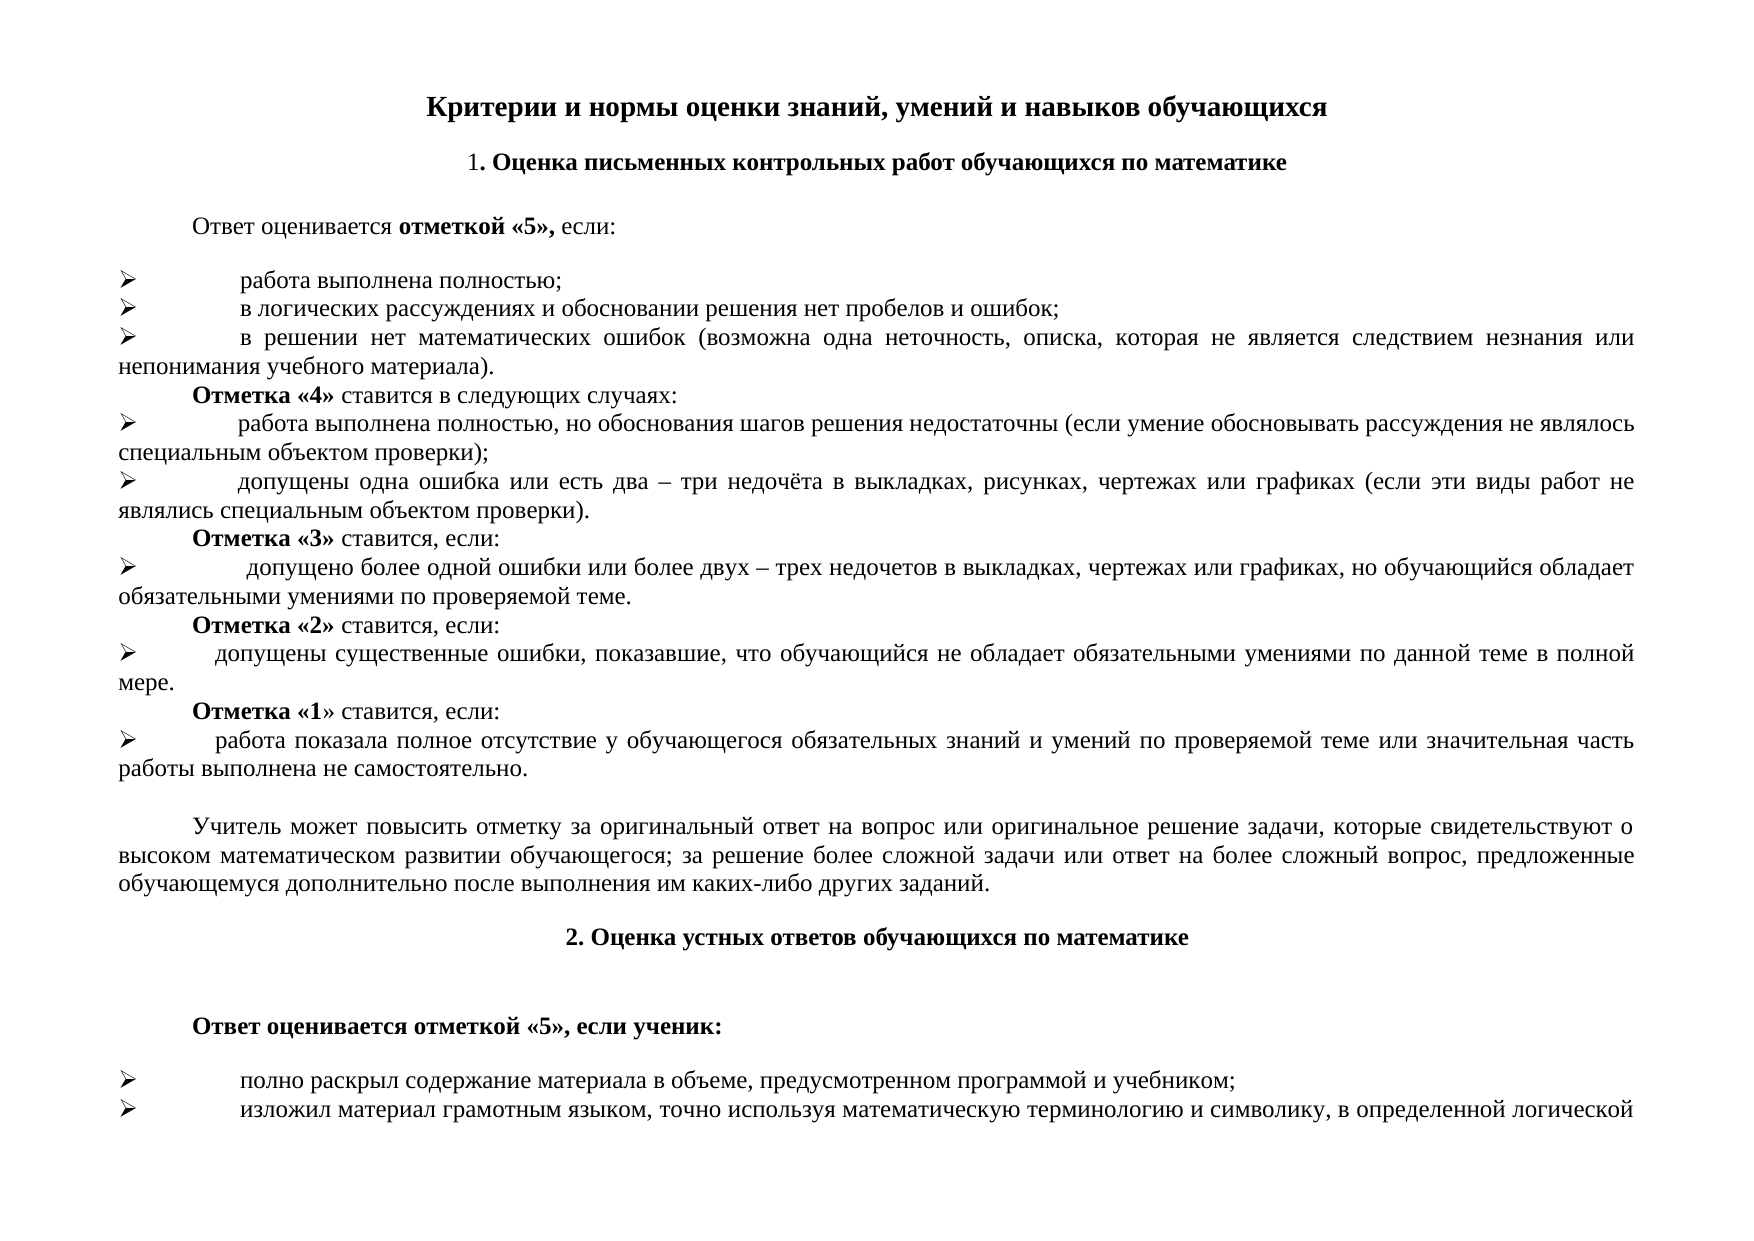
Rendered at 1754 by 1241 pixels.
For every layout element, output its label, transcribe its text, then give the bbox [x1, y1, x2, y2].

text Ответ оценивается отметкой «5», если ученик: [118, 1011, 1636, 1040]
list в решении нет математических ошибок (возможна одна неточность, описка, которая не является следствием незнания или непонимания учебного материала). [118, 322, 1636, 380]
list работа показала полное отсутствие у обучающегося обязательных знаний и умений по проверяемой теме или значительная часть работы выполнена не самостоятельно. [118, 725, 1636, 782]
text Отметка «4» ставится в следующих случаях: [118, 380, 1636, 408]
list полно раскрыл содержание материала в объеме, предусмотренном программой и учебником; [118, 1065, 1636, 1094]
list работа выполнена полностью; [118, 265, 1636, 293]
list допущены одна ошибка или есть два – три недочёта в выкладках, рисунках, чертежах или графиках (если эти виды работ не являлись специальным объектом проверки). [118, 466, 1636, 523]
text Ответ оценивается отметкой «5», если: [118, 211, 1636, 240]
list допущены существенные ошибки, показавшие, что обучающийся не обладает обязательными умениями по данной теме в полной мере. [118, 638, 1636, 696]
text Отметка «3» ставится, если: [118, 523, 1636, 552]
text Отметка «2» ставится, если: [118, 610, 1636, 638]
list допущено более одной ошибки или более двух – трех недочетов в выкладках, чертежах или графиках, но обучающийся обладает обязательными умениями по проверяемой теме. [118, 552, 1636, 610]
list в логических рассуждениях и обосновании решения нет пробелов и ошибок; [118, 293, 1636, 322]
subtitle 2. Оценка устных ответов обучающихся по математике [118, 922, 1636, 951]
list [118, 1094, 1636, 1122]
text Отметка «1» ставится, если: [118, 696, 1636, 725]
subtitle Критерии и нормы оценки знаний, умений и навыков обучающихся [118, 89, 1636, 122]
text Учитель может повысить отметку за оригинальный ответ на вопрос или оригинальное решение задачи, которые свидетельствуют о высоком математическом развитии обучающегося; за решение более сложной задачи или ответ на более сложный вопрос, предложенные обучающемуся дополнительно после выполнения им каких-либо других заданий. [118, 811, 1636, 897]
list работа выполнена полностью, но обоснования шагов решения недостаточны (если умение обосновывать рассуждения не являлось специальным объектом проверки); [118, 408, 1636, 466]
subtitle 1. Оценка письменных контрольных работ обучающихся по математике [118, 147, 1636, 176]
